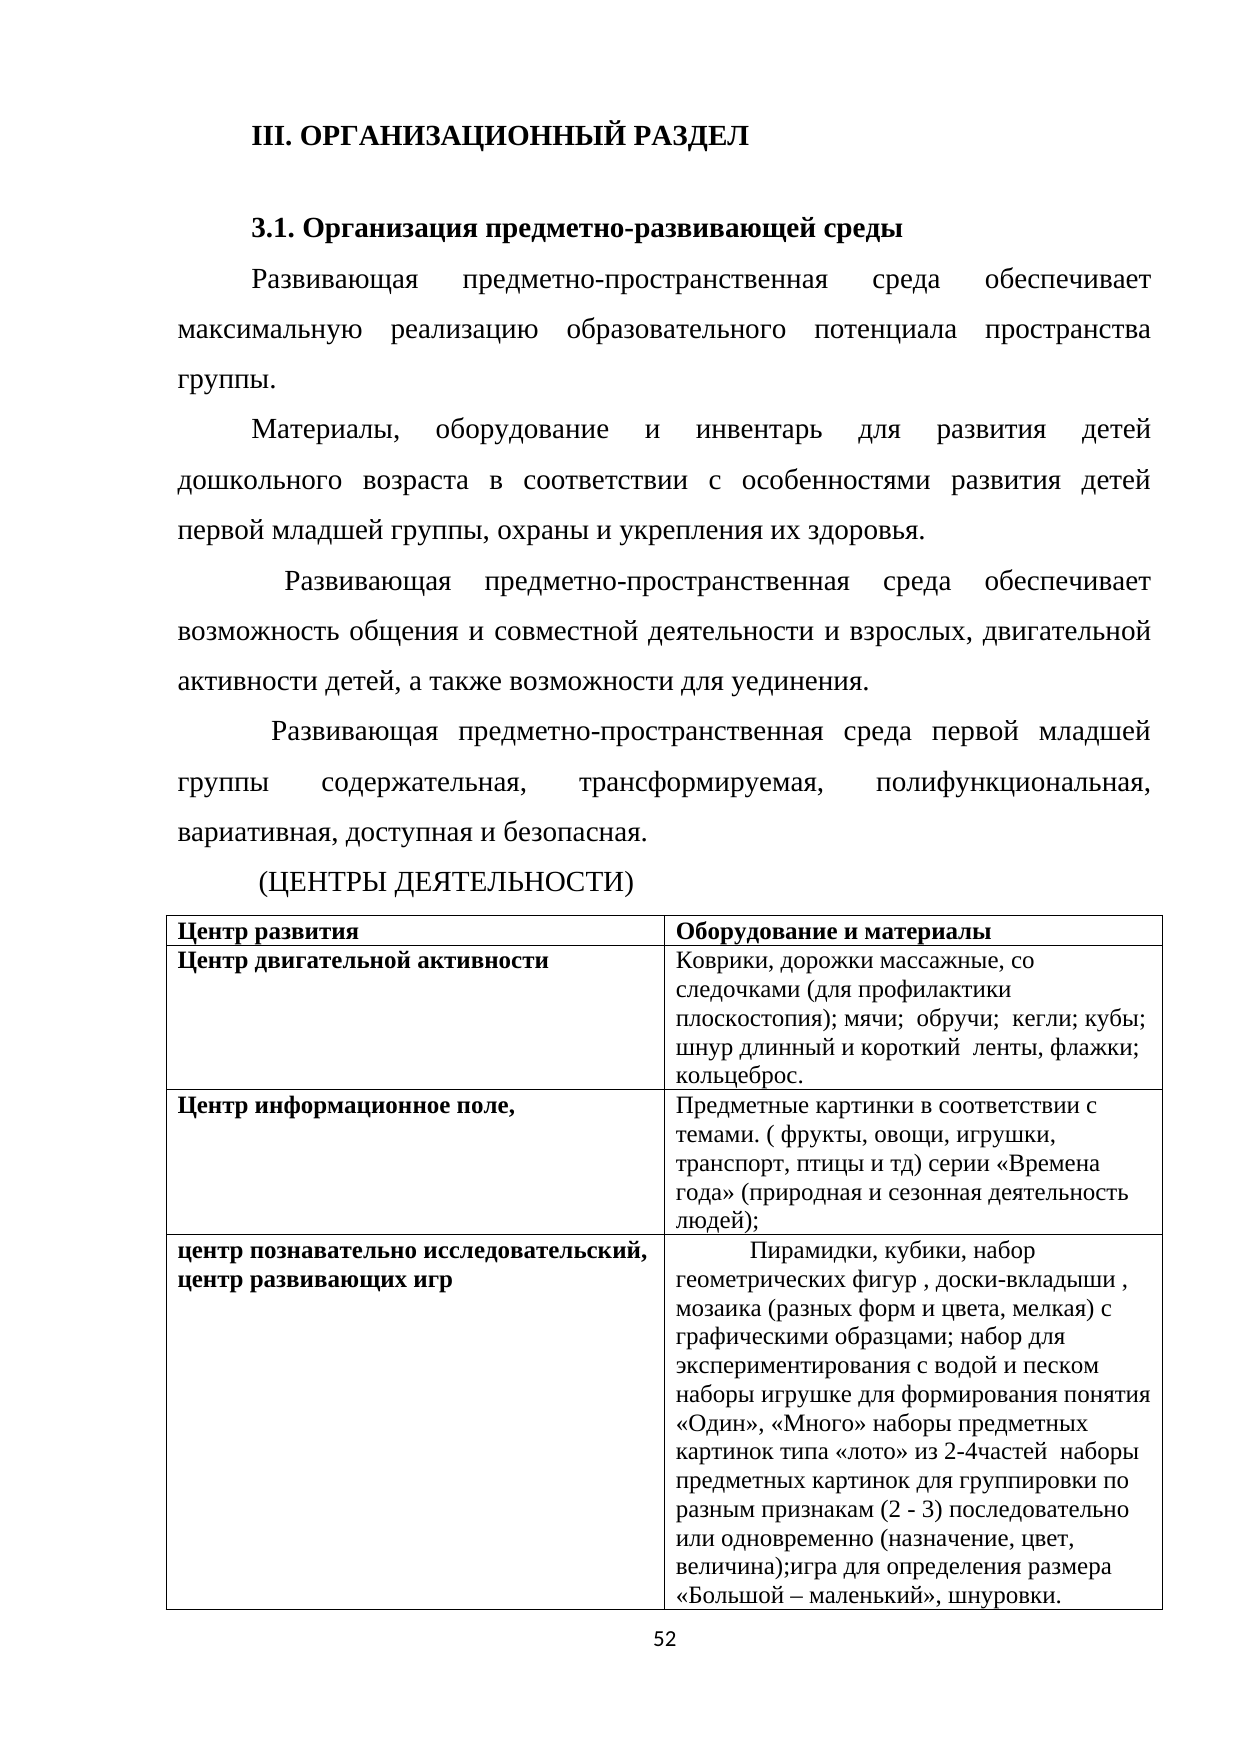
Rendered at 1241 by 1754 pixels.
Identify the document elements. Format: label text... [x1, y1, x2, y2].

table_cell Коврики, дорожки массажные, со следочками (для профилактики плоскостопия); мячи; обручи; кегли; кубы; шнур длинный и короткий ленты, флажки; кольцеброс. [665, 946, 1162, 1089]
table_cell Центр информационное поле, [167, 1090, 664, 1234]
table_cell Предметные картинки в соответствии с темами. ( фрукты, овощи, игрушки, транспорт, птицы и тд) серии «Времена года» (природная и сезонная деятельность людей); [665, 1090, 1162, 1234]
text Развивающая предметно-пространственная среда обеспечивает возможность общения и совместной деятельности и взрослых, двигательной активности детей, а также возможности для уединения. [177, 563, 1152, 697]
text Развивающая предметно-пространственная среда первой младшей группы содержательная, трансформируемая, полифункциональная, вариативная, доступная и безопасная. [177, 713, 1152, 848]
text III. ОРГАНИЗАЦИОННЫЙ РАЗДЕЛ [177, 118, 1152, 152]
table_header Центр развития [167, 916, 664, 944]
table_cell центр познавательно исследовательский, центр развивающих игр [167, 1235, 664, 1609]
text Материалы, оборудование и инвентарь для развития детей дошкольного возраста в соответствии с особенностями развития детей первой младшей группы, охраны и укрепления их здоровья. [177, 412, 1152, 546]
text (ЦЕНТРЫ ДЕЯТЕЛЬНОСТИ) [177, 864, 1152, 898]
text 3.1. Организация предметно-развивающей среды [177, 210, 1152, 244]
table_cell Центр двигательной активности [167, 946, 664, 1089]
text Развивающая предметно-пространственная среда обеспечивает максимальную реализацию образовательного потенциала пространства группы. [177, 261, 1152, 395]
table_header Оборудование и материалы [665, 916, 1162, 944]
table_cell Пирамидки, кубики, набор геометрических фигур , доски-вкладыши , мозаика (разных форм и цвета, мелкая) с графическими образцами; набор для экспериментирования с водой и песком наборы игрушке для формирования понятия «Один», «Много» наборы предметных картинок типа «лото» из 2-4частей наборы предметных картинок для группировки по разным признакам (2 - 3) последовательно или одновременно (назначение, цвет, величина);игра для определения размера «Большой – маленький», шнуровки. [665, 1235, 1162, 1609]
